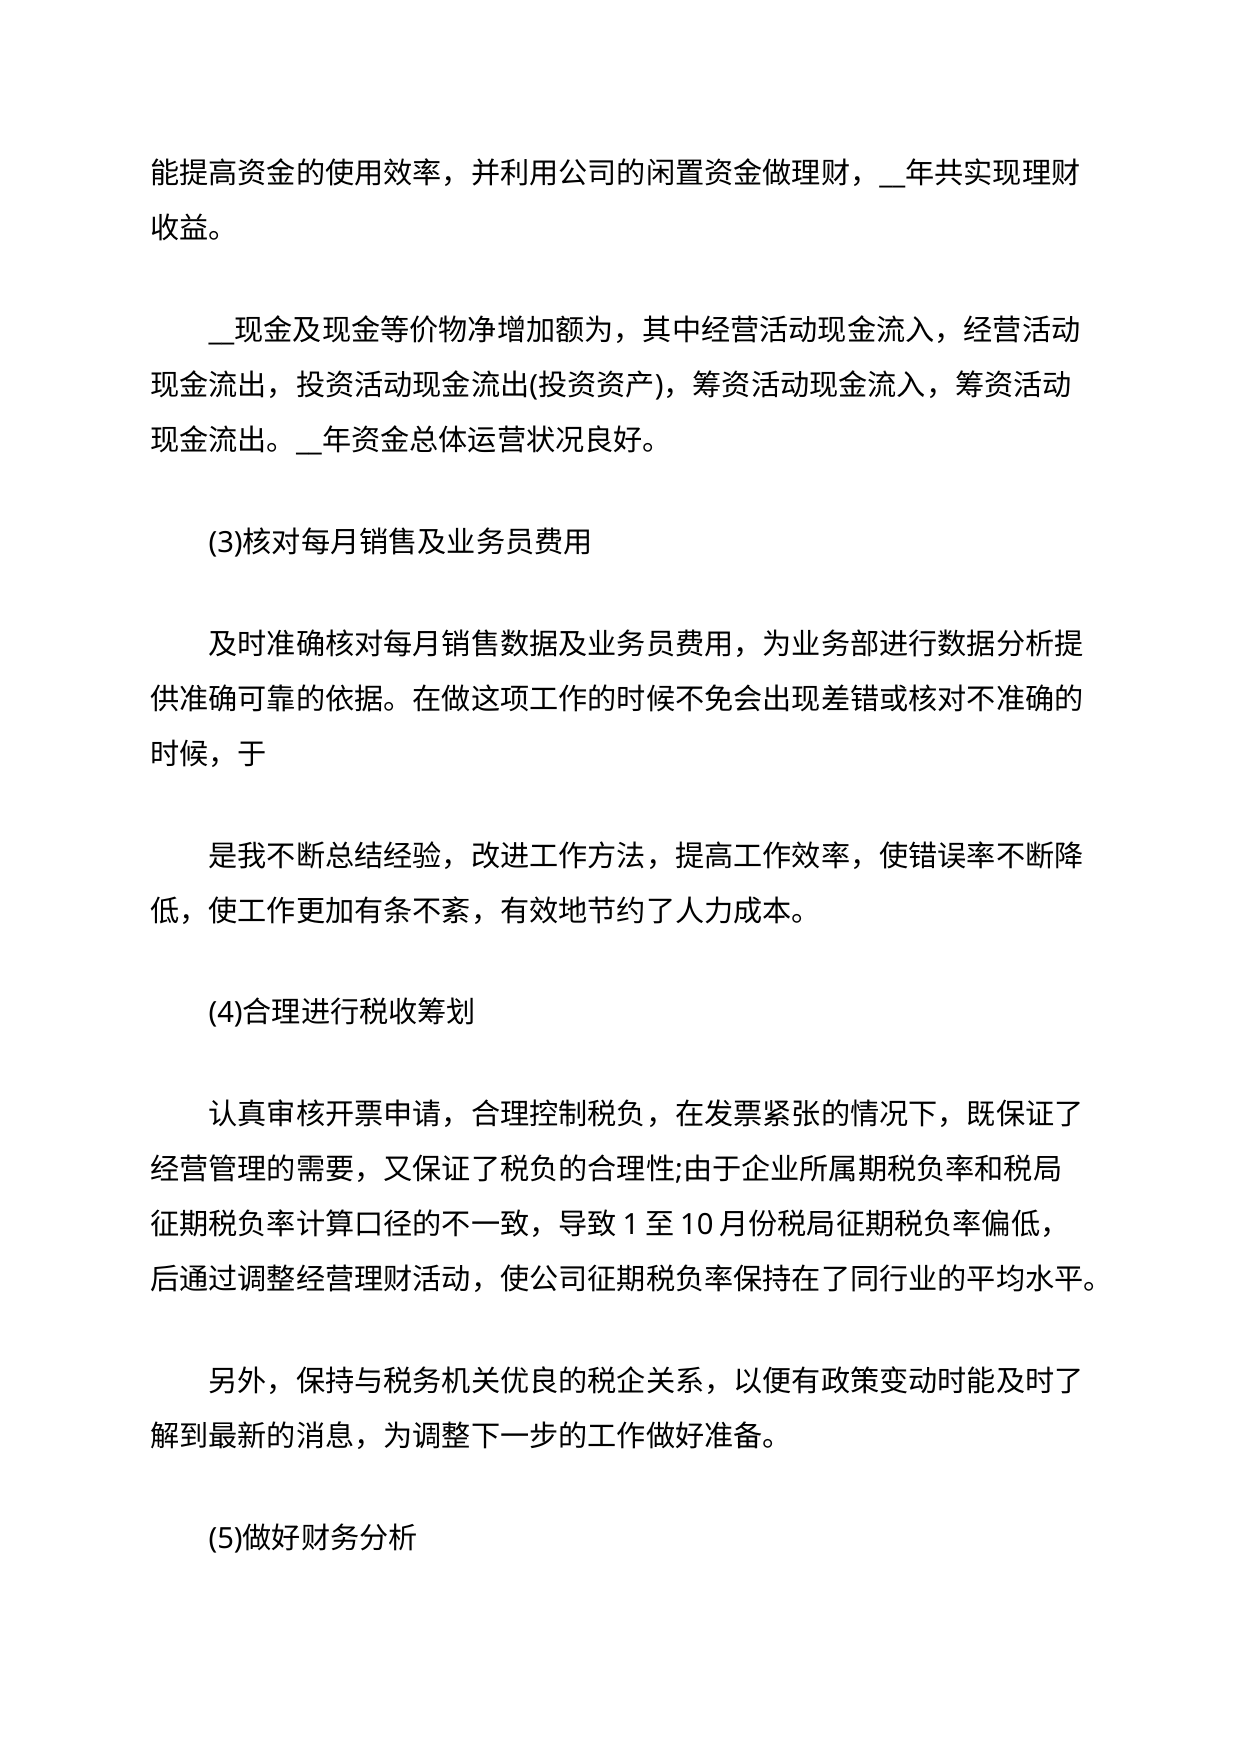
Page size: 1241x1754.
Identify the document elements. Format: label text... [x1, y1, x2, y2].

text 认真审核开票申请，合理控制税负，在发票紧张的情况下，既保证了经营管理的需要，又保证了税负的合理性;由于企业所属期税负率和税局征期税负率计算口径的不一致，导致1至10月份税局征期税负率偏低，后通过调整经营理财活动，使公司征期税负率保持在了同行业的平均水平。 [150, 1091, 1090, 1298]
text __现金及现金等价物净增加额为，其中经营活动现金流入，经营活动现金流出，投资活动现金流出(投资资产)，筹资活动现金流入，筹资活动现金流出。__年资金总体运营状况良好。 [150, 307, 1090, 459]
text (3)核对每月销售及业务员费用 [150, 519, 1090, 561]
text (4)合理进行税收筹划 [150, 989, 1090, 1031]
text (5)做好财务分析 [150, 1514, 1090, 1557]
text 另外，保持与税务机关优良的税企关系，以便有政策变动时能及时了解到最新的消息，为调整下一步的工作做好准备。 [150, 1358, 1090, 1455]
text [150, 150, 1090, 247]
text 及时准确核对每月销售数据及业务员费用，为业务部进行数据分析提供准确可靠的依据。在做这项工作的时候不免会出现差错或核对不准确的时候，于 [150, 621, 1090, 773]
text 是我不断总结经验，改进工作方法，提高工作效率，使错误率不断降低，使工作更加有条不紊，有效地节约了人力成本。 [150, 832, 1090, 929]
